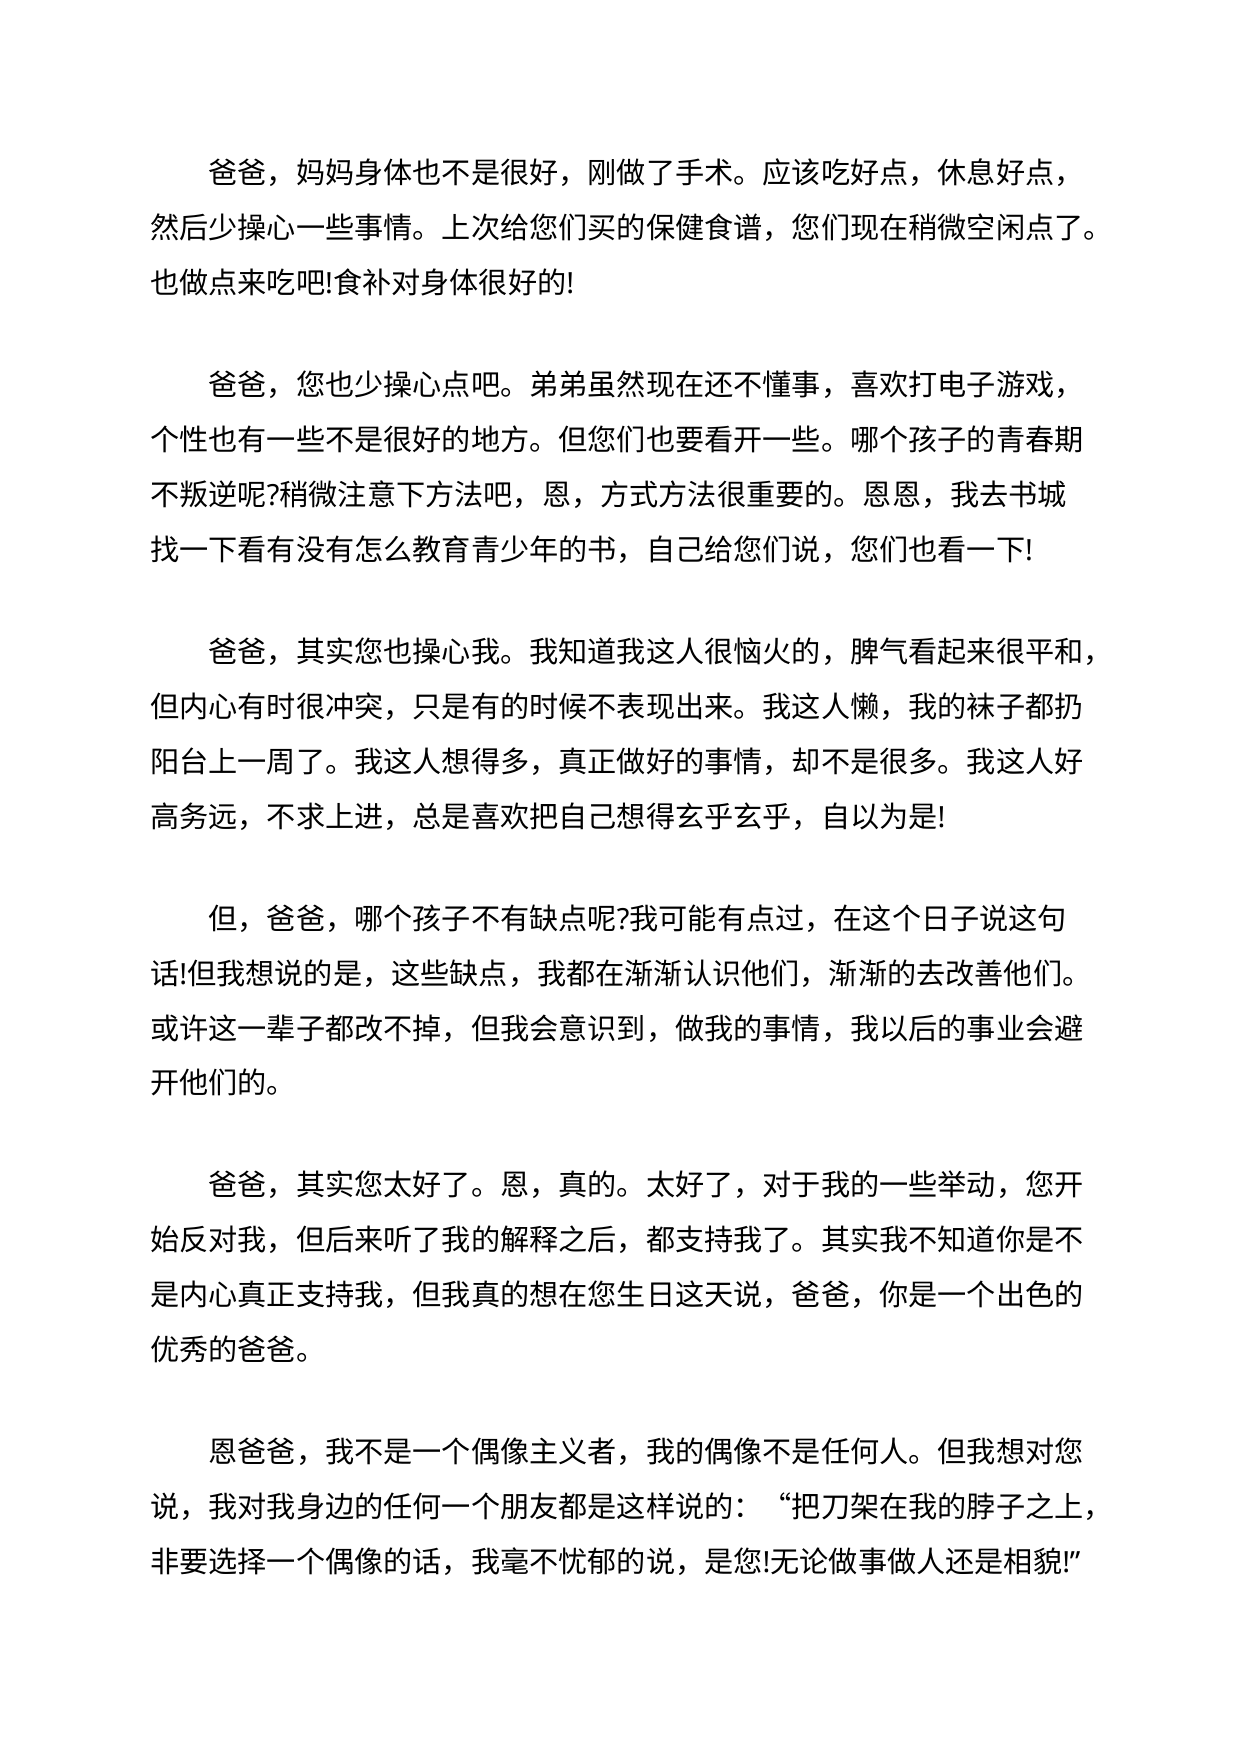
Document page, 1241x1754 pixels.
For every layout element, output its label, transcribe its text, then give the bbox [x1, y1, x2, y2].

text 但，爸爸，哪个孩子不有缺点呢?我可能有点过，在这个日子说这句话!但我想说的是，这些缺点，我都在渐渐认识他们，渐渐的去改善他们。或许这一辈子都改不掉，但我会意识到，做我的事情，我以后的事业会避开他们的。 [150, 895, 1090, 1102]
text 爸爸，其实您太好了。恩，真的。太好了，对于我的一些举动，您开始反对我，但后来听了我的解释之后，都支持我了。其实我不知道你是不是内心真正支持我，但我真的想在您生日这天说，爸爸，你是一个出色的优秀的爸爸。 [150, 1162, 1090, 1369]
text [150, 1428, 1090, 1581]
text 爸爸，其实您也操心我。我知道我这人很恼火的，脾气看起来很平和，但内心有时很冲突，只是有的时候不表现出来。我这人懒，我的袜子都扔阳台上一周了。我这人想得多，真正做好的事情，却不是很多。我这人好高务远，不求上进，总是喜欢把自己想得玄乎玄乎，自以为是! [150, 628, 1090, 836]
text 爸爸，您也少操心点吧。弟弟虽然现在还不懂事，喜欢打电子游戏，个性也有一些不是很好的地方。但您们也要看开一些。哪个孩子的青春期不叛逆呢?稍微注意下方法吧，恩，方式方法很重要的。恩恩，我去书城找一下看有没有怎么教育青少年的书，自己给您们说，您们也看一下! [150, 362, 1090, 569]
text 爸爸，妈妈身体也不是很好，刚做了手术。应该吃好点，休息好点，然后少操心一些事情。上次给您们买的保健食谱，您们现在稍微空闲点了。也做点来吃吧!食补对身体很好的! [150, 150, 1090, 302]
